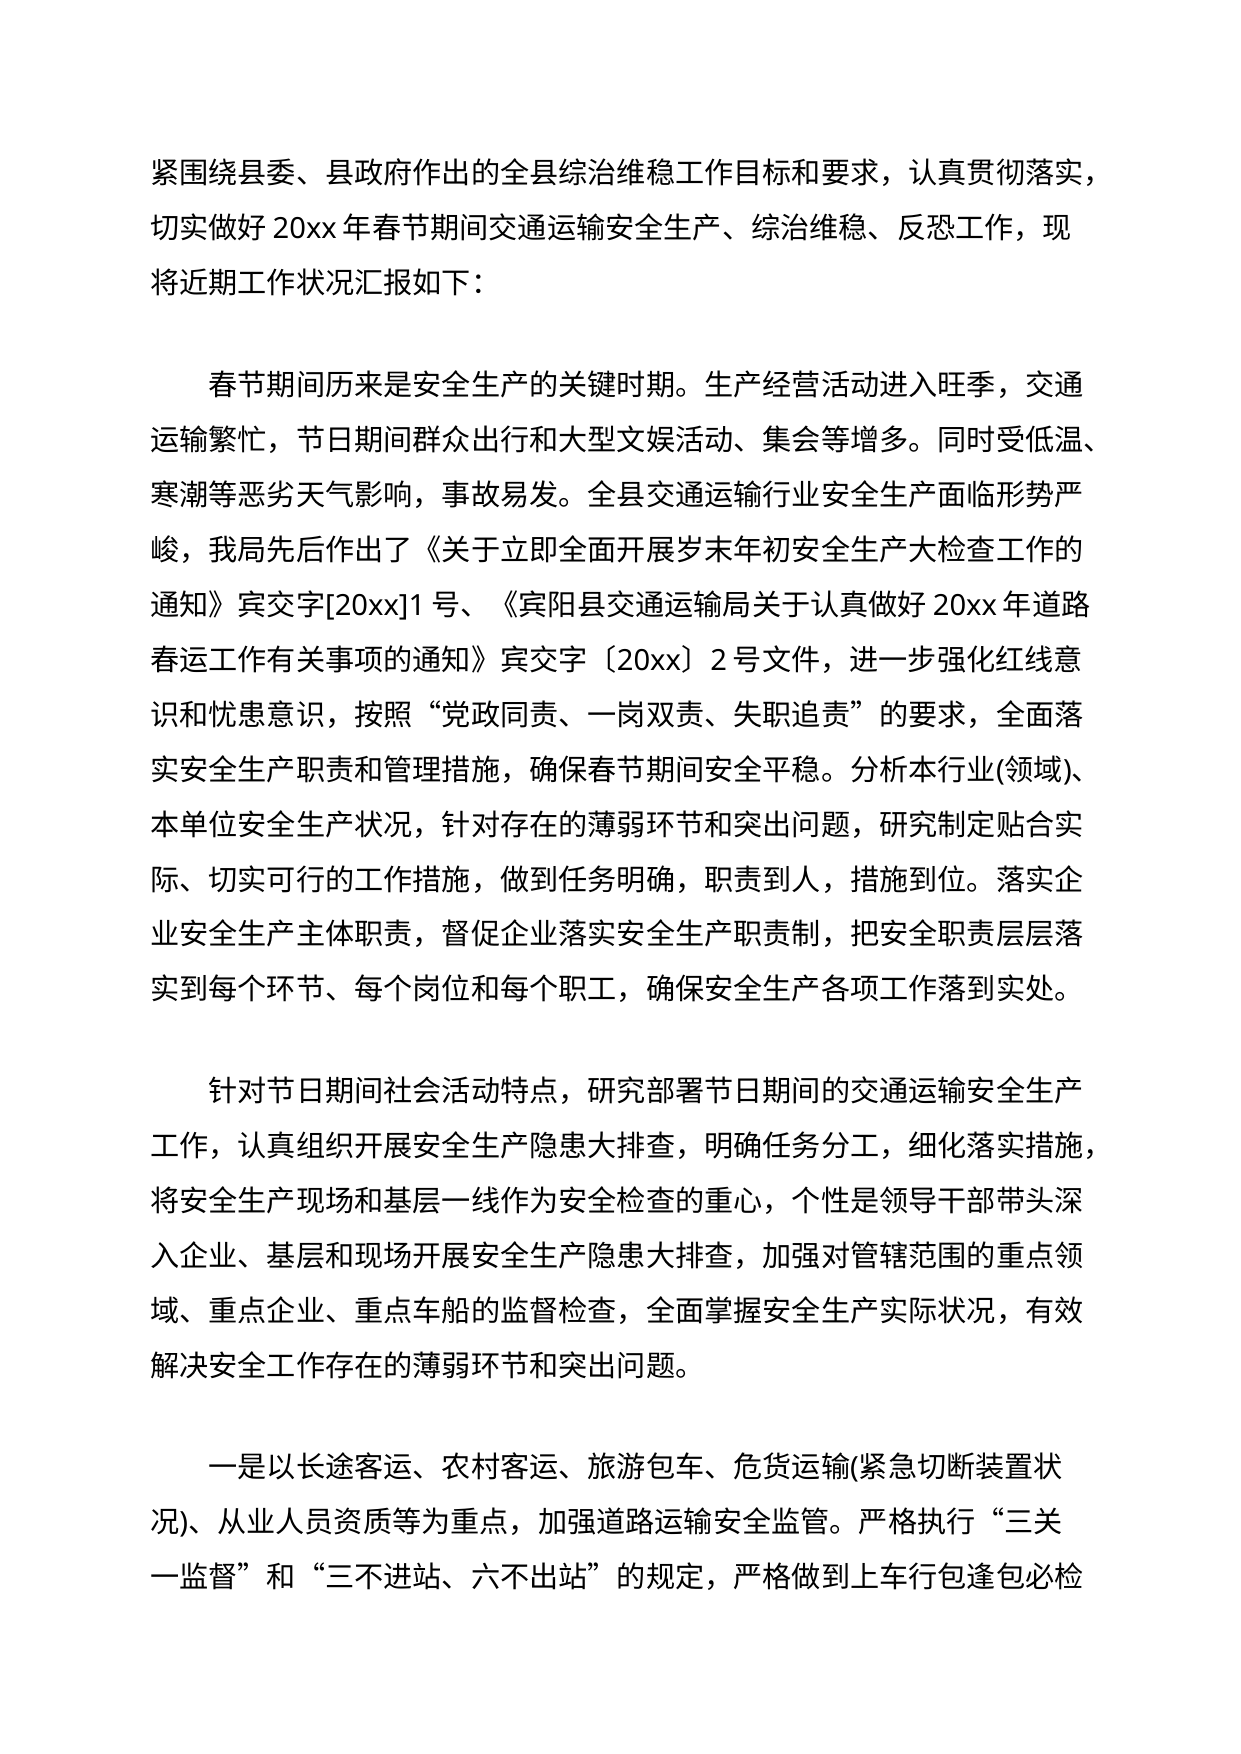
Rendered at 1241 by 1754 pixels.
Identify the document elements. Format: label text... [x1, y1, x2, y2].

text 春节期间历来是安全生产的关键时期。生产经营活动进入旺季，交通运输繁忙，节日期间群众出行和大型文娱活动、集会等增多。同时受低温、寒潮等恶劣天气影响，事故易发。全县交通运输行业安全生产面临形势严峻，我局先后作出了《关于立即全面开展岁末年初安全生产大检查工作的通知》宾交字[20xx]1号、《宾阳县交通运输局关于认真做好20xx年道路春运工作有关事项的通知》宾交字〔20xx〕2号文件，进一步强化红线意识和忧患意识，按照“党政同责、一岗双责、失职追责”的要求，全面落实安全生产职责和管理措施，确保春节期间安全平稳。分析本行业(领域)、本单位安全生产状况，针对存在的薄弱环节和突出问题，研究制定贴合实际、切实可行的工作措施，做到任务明确，职责到人，措施到位。落实企业安全生产主体职责，督促企业落实安全生产职责制，把安全职责层层落实到每个环节、每个岗位和每个职工，确保安全生产各项工作落到实处。 [150, 362, 1090, 1008]
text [150, 1444, 1090, 1596]
text 针对节日期间社会活动特点，研究部署节日期间的交通运输安全生产工作，认真组织开展安全生产隐患大排查，明确任务分工，细化落实措施，将安全生产现场和基层一线作为安全检查的重心，个性是领导干部带头深入企业、基层和现场开展安全生产隐患大排查，加强对管辖范围的重点领域、重点企业、重点车船的监督检查，全面掌握安全生产实际状况，有效解决安全工作存在的薄弱环节和突出问题。 [150, 1068, 1090, 1384]
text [150, 150, 1090, 302]
